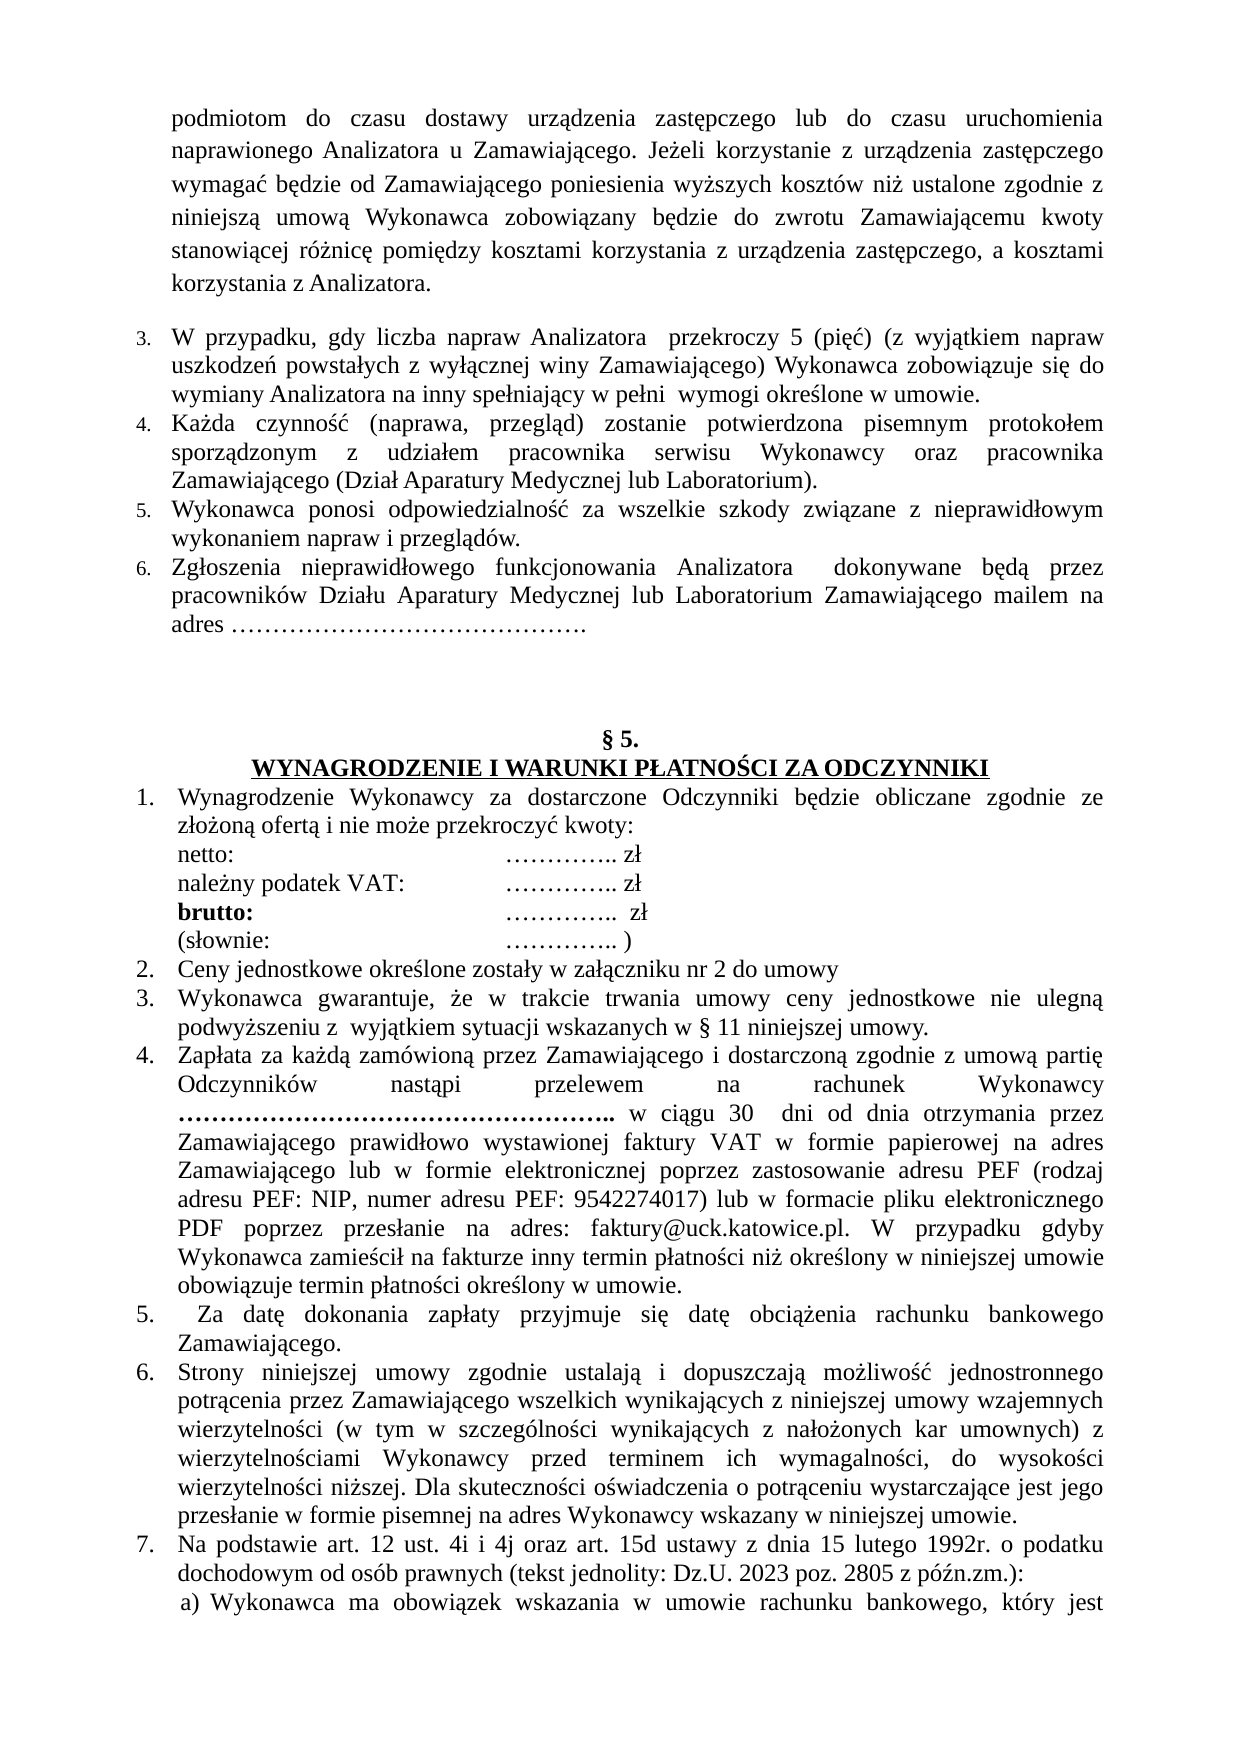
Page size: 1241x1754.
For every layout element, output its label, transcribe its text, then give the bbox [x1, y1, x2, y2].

list Strony niniejszej umowy zgodnie ustalają i dopuszczają możliwość jednostronnego potrącenia przez Zamawiającego wszelkich wynikających z niniejszej umowy wzajemnych wierzytelności (w tym w szczególności wynikających z nałożonych kar umownych) z wierzytelnościami Wykonawcy przed terminem ich wymagalności, do wysokości wierzytelności niższej. Dla skuteczności oświadczenia o potrąceniu wystarczające jest jego przesłanie w formie pisemnej na adres Wykonawcy wskazany w niniejszej umowie. [136, 1357, 1104, 1529]
list Wykonawca gwarantuje, że w trakcie trwania umowy ceny jednostkowe nie ulegną podwyższeniu z wyjątkiem sytuacji wskazanych w § 11 niniejszej umowy. [136, 983, 1104, 1040]
text § 5. [136, 724, 1104, 753]
list W przypadku, gdy liczba napraw Analizatora przekroczy 5 (pięć) (z wyjątkiem napraw uszkodzeń powstałych z wyłącznej winy Zamawiającego) Wykonawca zobowiązuje się do wymiany Analizatora na inny spełniający w pełni wymogi określone w umowie. [136, 322, 1104, 408]
text należny podatek VAT: ………….. zł [177, 868, 1104, 897]
list Zgłoszenia nieprawidłowego funkcjonowania Analizatora dokonywane będą przez pracowników Działu Aparatury Medycznej lub Laboratorium Zamawiającego mailem na adres ……………………………………. [136, 552, 1104, 638]
text (słownie: ………….. ) [177, 925, 1104, 954]
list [136, 103, 1104, 296]
list Zapłata za każdą zamówioną przez Zamawiającego i dostarczoną zgodnie z umową partię Odczynników nastąpi przelewem na rachunek Wykonawcy …………………………………………….. w ciągu 30 dni od dnia otrzymania przez Zamawiającego prawidłowo wystawionej faktury VAT w formie papierowej na adres Zamawiającego lub w formie elektronicznej poprzez zastosowanie adresu PEF (rodzaj adresu PEF: NIP, numer adresu PEF: 9542274017) lub w formacie pliku elektronicznego PDF poprzez przesłanie na adres: faktury@uck.katowice.pl. W przypadku gdyby Wykonawca zamieścił na fakturze inny termin płatności niż określony w niniejszej umowie obowiązuje termin płatności określony w umowie. [136, 1040, 1104, 1299]
list Każda czynność (naprawa, przegląd) zostanie potwierdzona pisemnym protokołem sporządzonym z udziałem pracownika serwisu Wykonawcy oraz pracownika Zamawiającego (Dział Aparatury Medycznej lub Laboratorium). [136, 408, 1104, 494]
text WYNAGRODZENIE I WARUNKI PŁATNOŚCI ZA ODCZYNNIKI [136, 753, 1104, 782]
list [180, 1587, 1104, 1615]
text netto: ………….. zł [177, 839, 1104, 868]
list Wynagrodzenie Wykonawcy za dostarczone Odczynniki będzie obliczane zgodnie ze złożoną ofertą i nie może przekroczyć kwoty: [136, 782, 1104, 839]
text brutto: ………….. zł [177, 897, 1104, 925]
list Wykonawca ponosi odpowiedzialność za wszelkie szkody związane z nieprawidłowym wykonaniem napraw i przeglądów. [136, 494, 1104, 552]
list Ceny jednostkowe określone zostały w załączniku nr 2 do umowy [136, 954, 1104, 983]
list Za datę dokonania zapłaty przyjmuje się datę obciążenia rachunku bankowego Zamawiającego. [136, 1299, 1104, 1357]
list Na podstawie art. 12 ust. 4i i 4j oraz art. 15d ustawy z dnia 15 lutego 1992r. o podatku dochodowym od osób prawnych (tekst jednolity: Dz.U. 2023 poz. 2805 z późn.zm.): [136, 1529, 1104, 1587]
